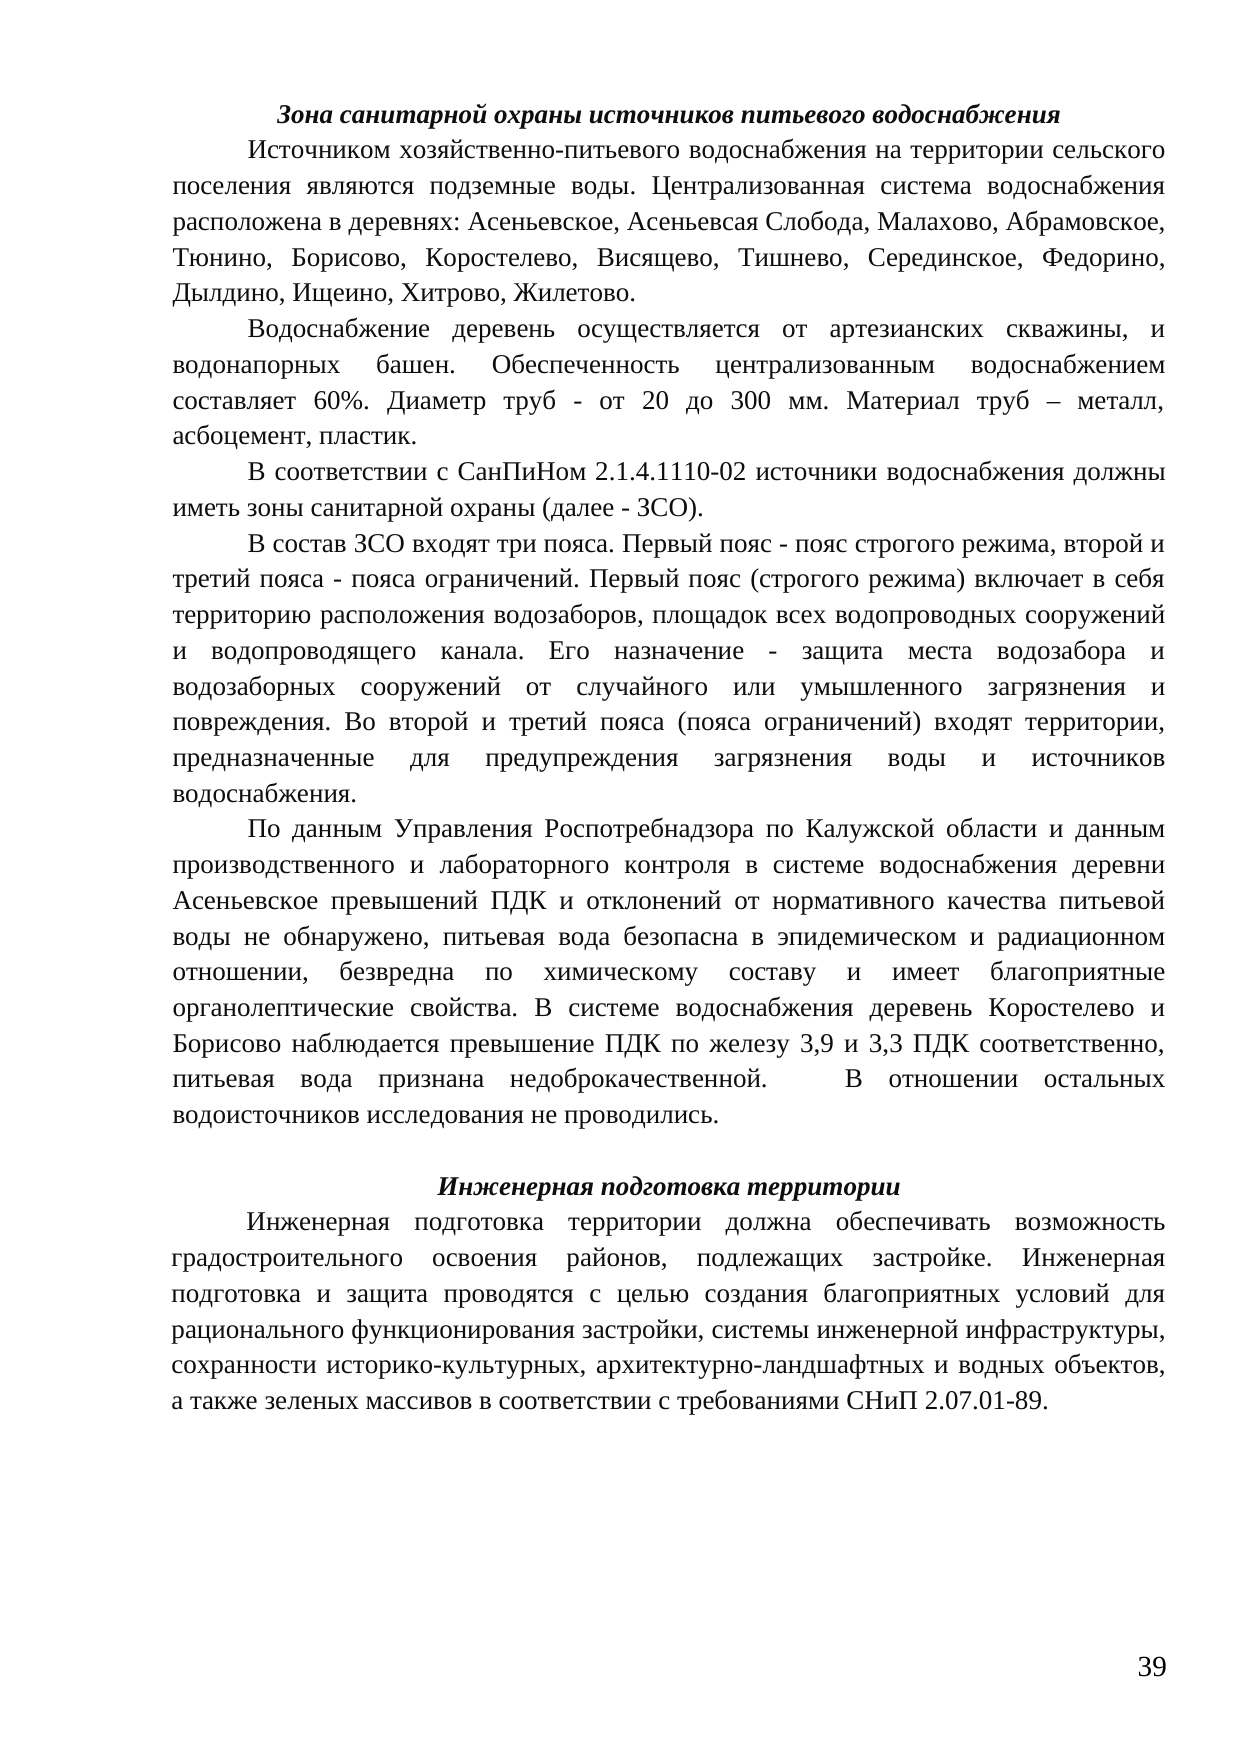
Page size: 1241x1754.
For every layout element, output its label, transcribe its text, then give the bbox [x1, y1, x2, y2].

text Инженерная подготовка территории [171, 1170, 1167, 1201]
text Инженерная подготовка территории должна обеспечивать возможность градостроительного освоения районов, подлежащих застройке. Инженерная подготовка и защита проводятся с целью создания благоприятных условий для рационального функционирования застройки, системы инженерной инфраструктуры, сохранности историко-культурных, архитектурно-ландшафтных и водных объектов, а также зеленых массивов в соответствии с требованиями СНиП 2.07.01-89. [171, 1206, 1167, 1415]
text Источником хозяйственно-питьевого водоснабжения на территории сельского поселения являются подземные воды. Централизованная система водоснабжения расположена в деревнях: Асеньевское, Асеньевсая Слобода, Малахово, Абрамовское, Тюнино, Борисово, Коростелево, Висящево, Тишнево, Серединское, Федорино, Дылдино, Ищеино, Хитрово, Жилетово. [172, 134, 1167, 308]
text В состав ЗСО входят три пояса. Первый пояс - пояс строгого режима, второй и третий пояса - пояса ограничений. Первый пояс (строгого режима) включает в себя территорию расположения водозаборов, площадок всех водопроводных сооружений и водопроводящего канала. Его назначение - защита места водозабора и водозаборных сооружений от случайного или умышленного загрязнения и повреждения. Во второй и третий пояса (пояса ограничений) входят территории, предназначенные для предупреждения загрязнения воды и источников водоснабжения. [172, 527, 1167, 808]
text В соответствии с СанПиНом 2.1.4.1110-02 источники водоснабжения должны иметь зоны санитарной охраны (далее - ЗСО). [172, 455, 1167, 522]
text Зона санитарной охраны источников питьевого водоснабжения [171, 98, 1167, 129]
text Водоснабжение деревень осуществляется от артезианских скважины, и водонапорных башен. Обеспеченность централизованным водоснабжением составляет 60%. Диаметр труб - от 20 до 300 мм. Материал труб – металл, асбоцемент, пластик. [172, 312, 1167, 451]
text По данным Управления Роспотребнадзора по Калужской области и данным производственного и лабораторного контроля в системе водоснабжения деревни Асеньевское превышений ПДК и отклонений от нормативного качества питьевой воды не обнаружено, питьевая вода безопасна в эпидемическом и радиационном отношении, безвредна по химическому составу и имеет благоприятные органолептические свойства. В системе водоснабжения деревень Коростелево и Борисово наблюдается превышение ПДК по железу 3,9 и 3,3 ПДК соответственно, питьевая вода признана недоброкачественной. В отношении остальных водоисточников исследования не проводились. [172, 812, 1167, 1129]
